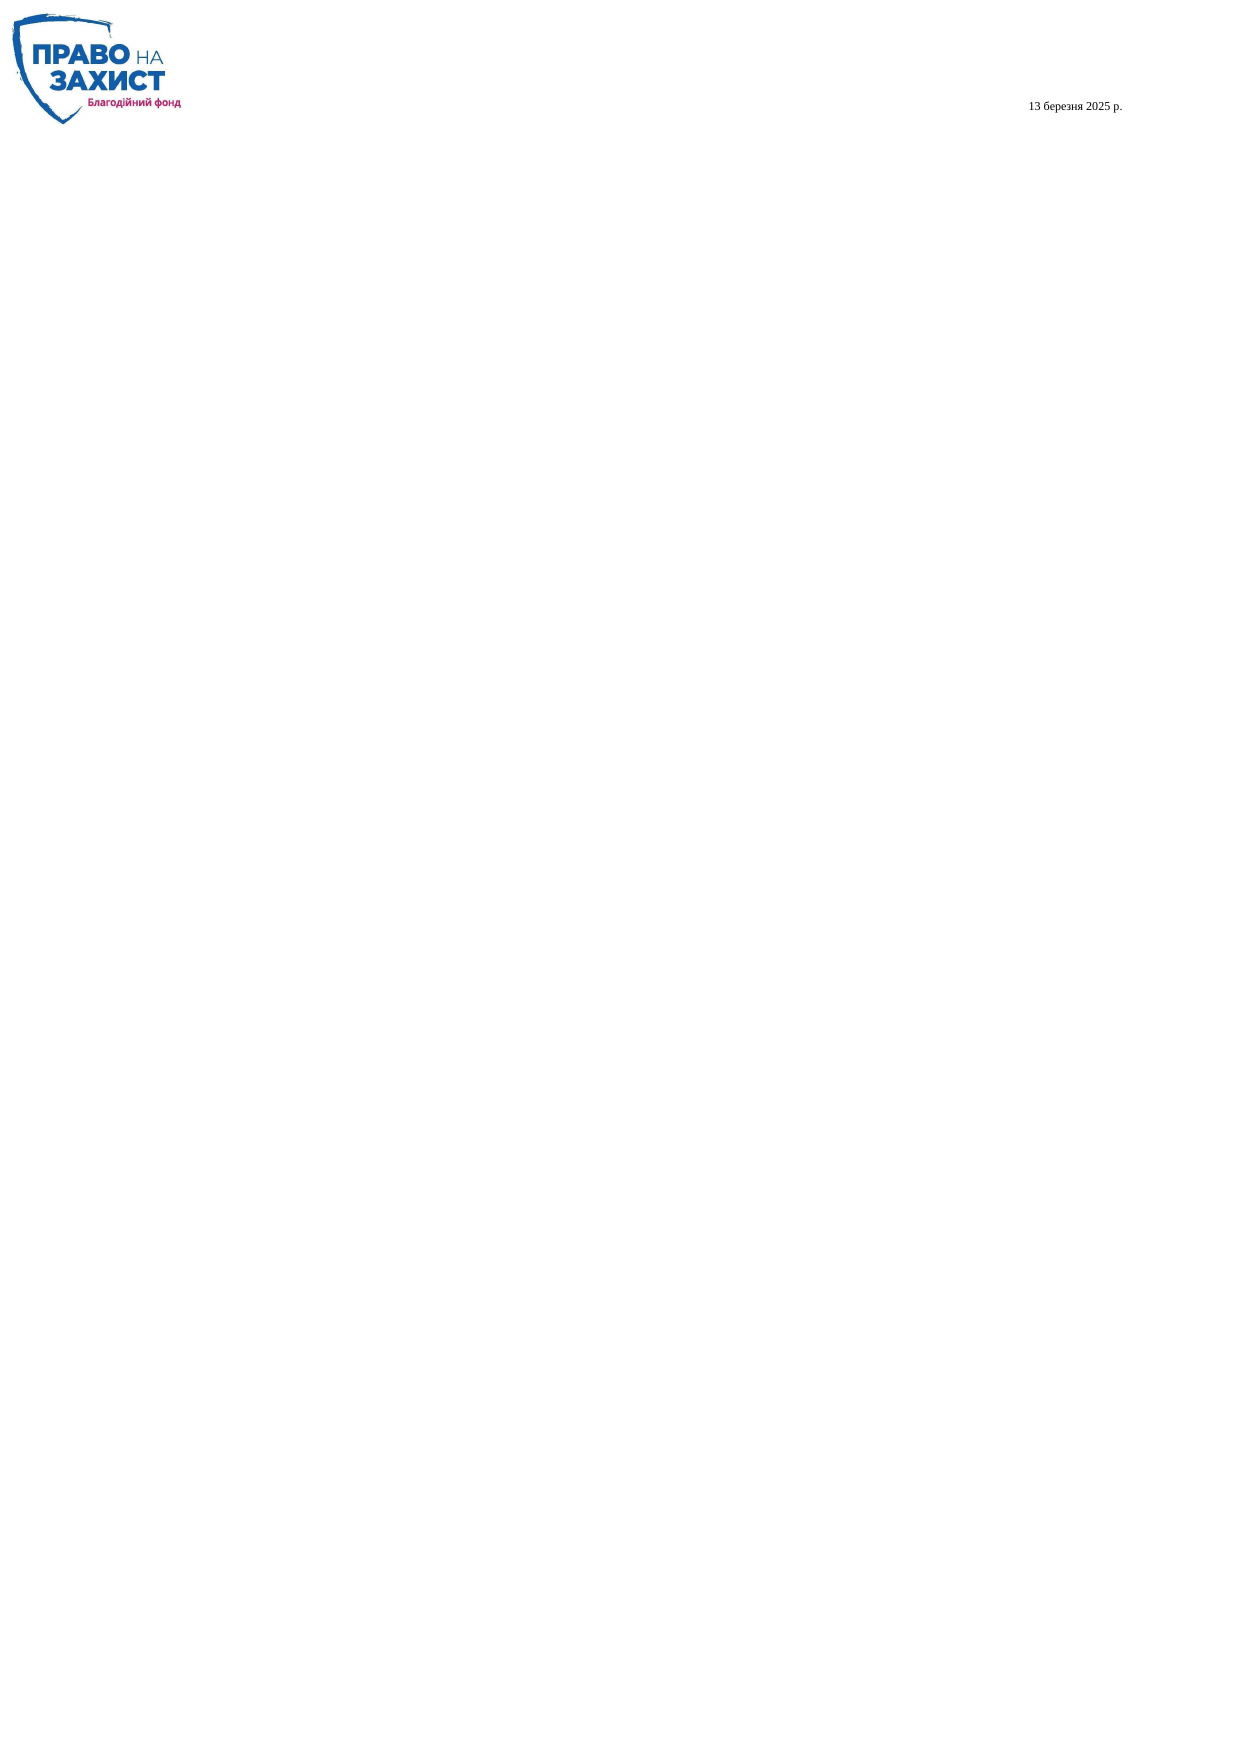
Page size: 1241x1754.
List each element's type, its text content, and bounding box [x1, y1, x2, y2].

text 13 березня 2025 р. [118, 89, 1122, 113]
picture [1, 5, 251, 131]
